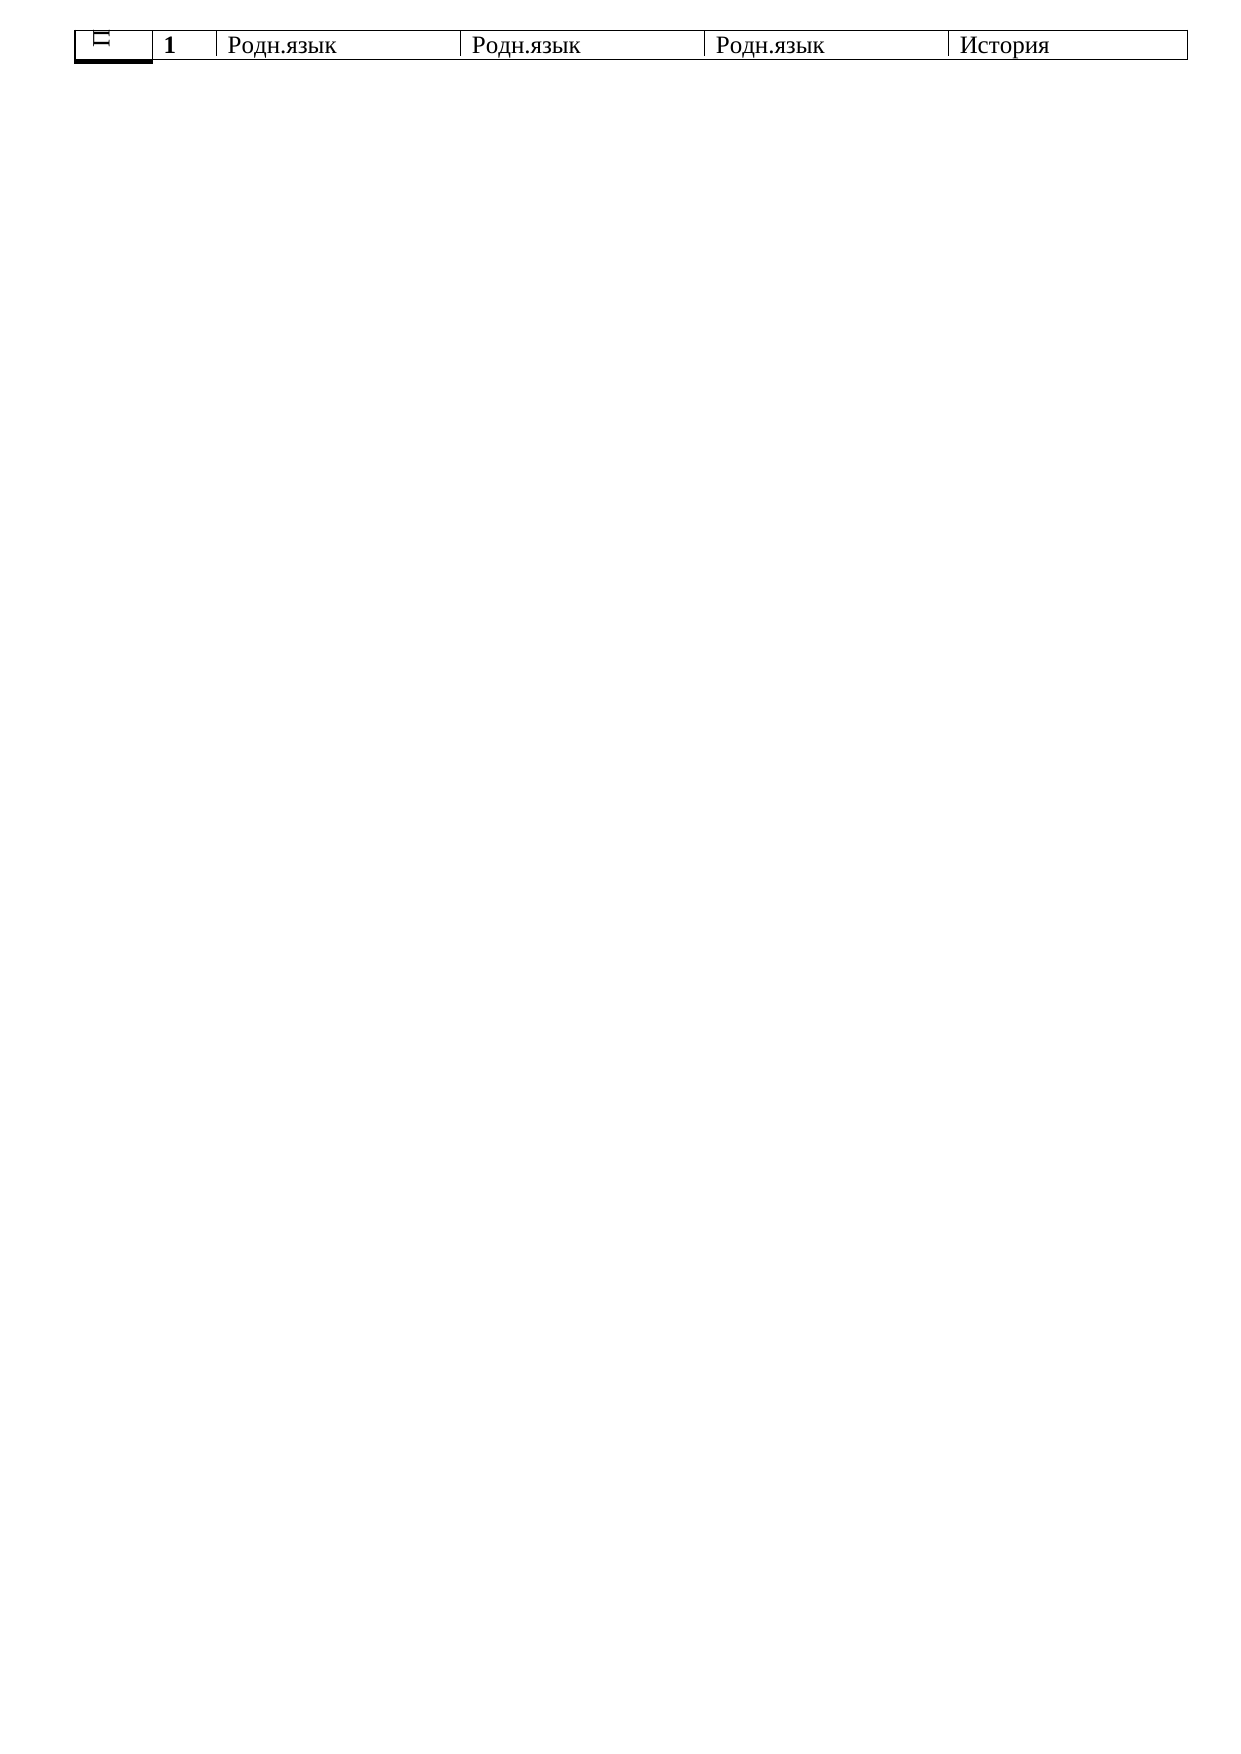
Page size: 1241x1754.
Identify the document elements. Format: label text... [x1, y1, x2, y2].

table_cell История [948, 31, 1187, 59]
table_cell Родн.язык [704, 31, 948, 59]
table_cell Родн.язык [216, 31, 460, 59]
table_cell Родн.язык [460, 31, 704, 59]
table_cell ПОНЕДЕЛЬНИК [76, 31, 152, 59]
table_cell 1 [153, 31, 216, 59]
